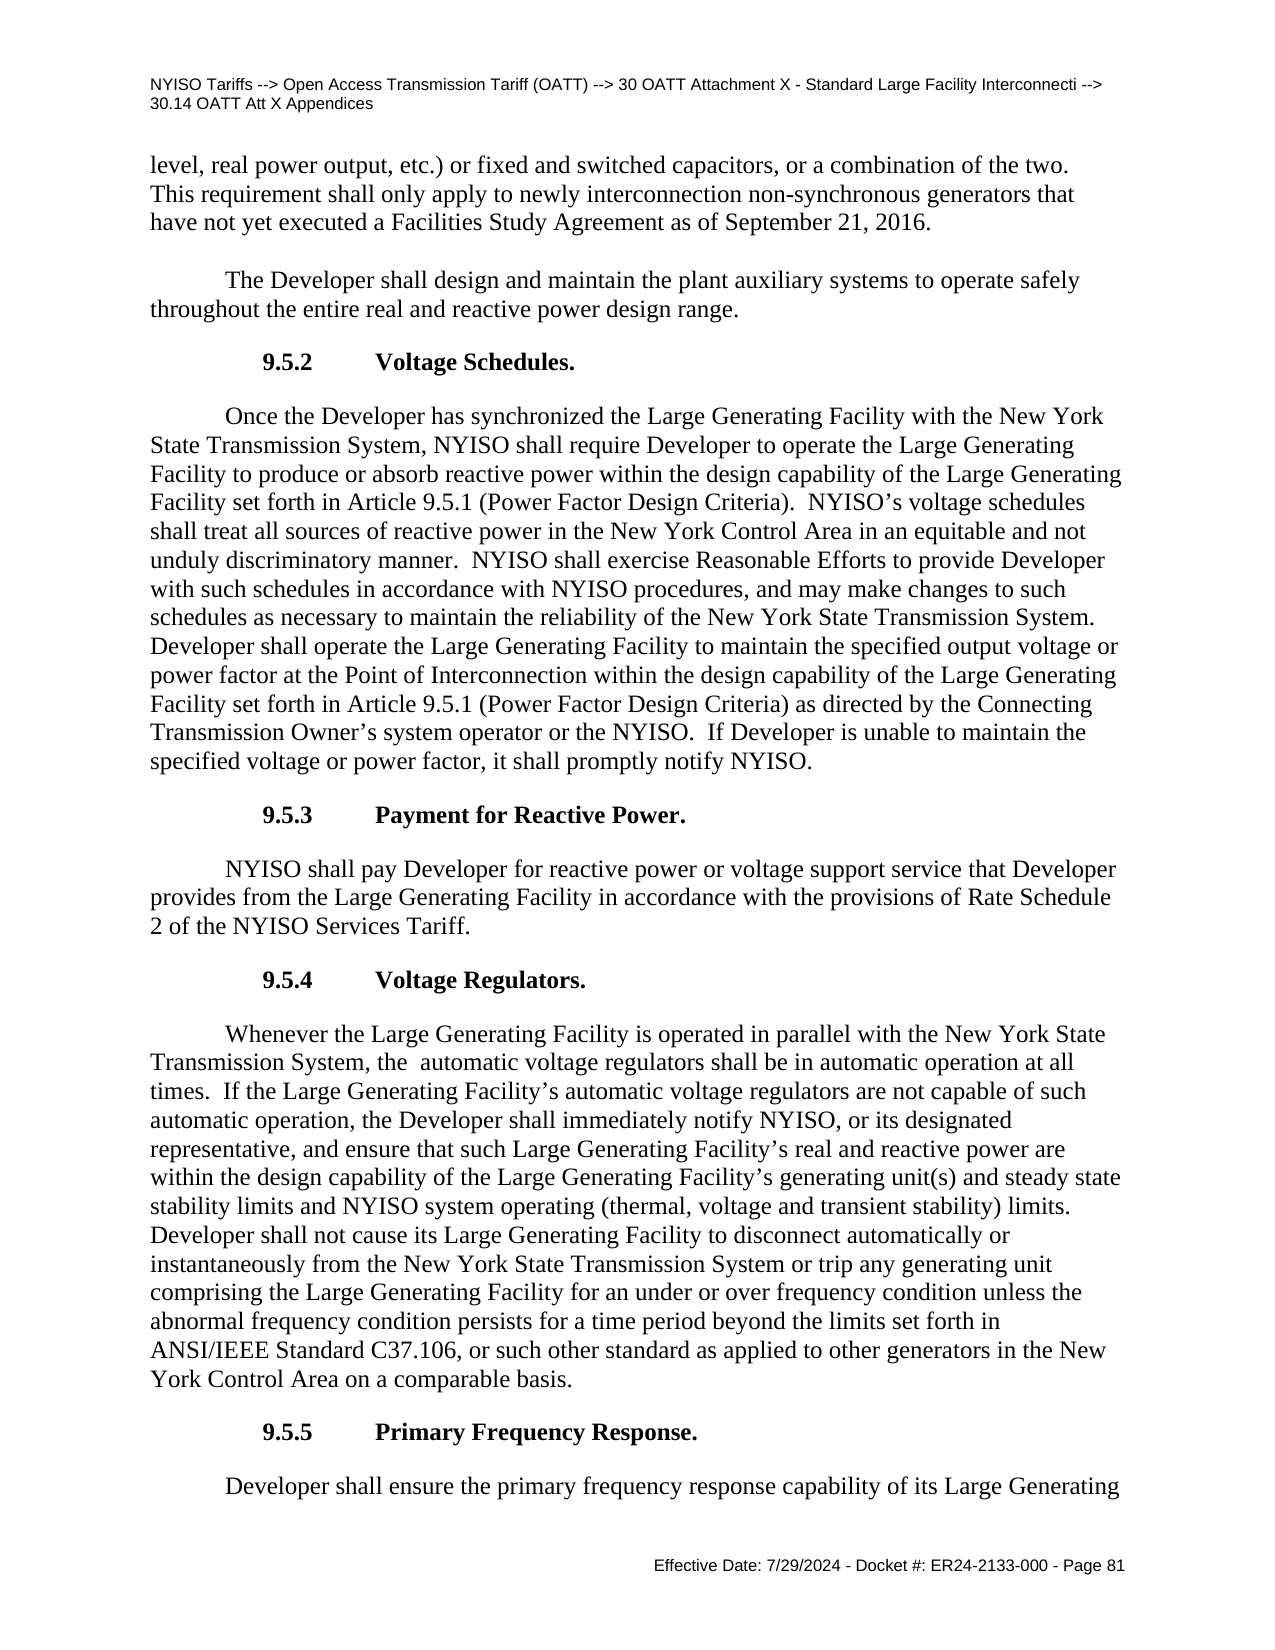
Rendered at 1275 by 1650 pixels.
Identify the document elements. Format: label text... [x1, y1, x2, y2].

text 9.5.3 Payment for Reactive Power. [150, 800, 1125, 829]
text 9.5.2 Voltage Schedules. [150, 347, 1125, 376]
text 9.5.4 Voltage Regulators. [150, 965, 1125, 994]
text NYISO shall pay Developer for reactive power or voltage support service that Developer provides from the Large Generating Facility in accordance with the provisions of Rate Schedule 2 of the NYISO Services Tariff. [150, 854, 1125, 940]
text Whenever the Large Generating Facility is operated in parallel with the New York State Transmission System, the automatic voltage regulators shall be in automatic operation at all times. If the Large Generating Facility’s automatic voltage regulators are not capable of such automatic operation, the Developer shall immediately notify NYISO, or its designated representative, and ensure that such Large Generating Facility’s real and reactive power are within the design capability of the Large Generating Facility’s generating unit(s) and steady state stability limits and NYISO system operating (thermal, voltage and transient stability) limits. Developer shall not cause its Large Generating Facility to disconnect automatically or instantaneously from the New York State Transmission System or trip any generating unit comprising the Large Generating Facility for an under or over frequency condition unless the abnormal frequency condition persists for a time period beyond the limits set forth in ANSI/IEEE Standard C37.106, or such other standard as applied to other generators in the New York Control Area on a comparable basis. [150, 1019, 1125, 1392]
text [150, 150, 1125, 236]
text 9.5.5 Primary Frequency Response. [262, 1417, 1125, 1446]
text The Developer shall design and maintain the plant auxiliary systems to operate safely throughout the entire real and reactive power design range. [150, 265, 1125, 322]
text Once the Developer has synchronized the Large Generating Facility with the New York State Transmission System, NYISO shall require Developer to operate the Large Generating Facility to produce or absorb reactive power within the design capability of the Large Generating Facility set forth in Article 9.5.1 (Power Factor Design Criteria). NYISO’s voltage schedules shall treat all sources of reactive power in the New York Control Area in an equitable and not unduly discriminatory manner. NYISO shall exercise Reasonable Efforts to provide Developer with such schedules in accordance with NYISO procedures, and may make changes to such schedules as necessary to maintain the reliability of the New York State Transmission System. Developer shall operate the Large Generating Facility to maintain the specified output voltage or power factor at the Point of Interconnection within the design capability of the Large Generating Facility set forth in Article 9.5.1 (Power Factor Design Criteria) as directed by the Connecting Transmission Owner’s system operator or the NYISO. If Developer is unable to maintain the specified voltage or power factor, it shall promptly notify NYISO. [150, 401, 1125, 775]
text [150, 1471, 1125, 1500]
